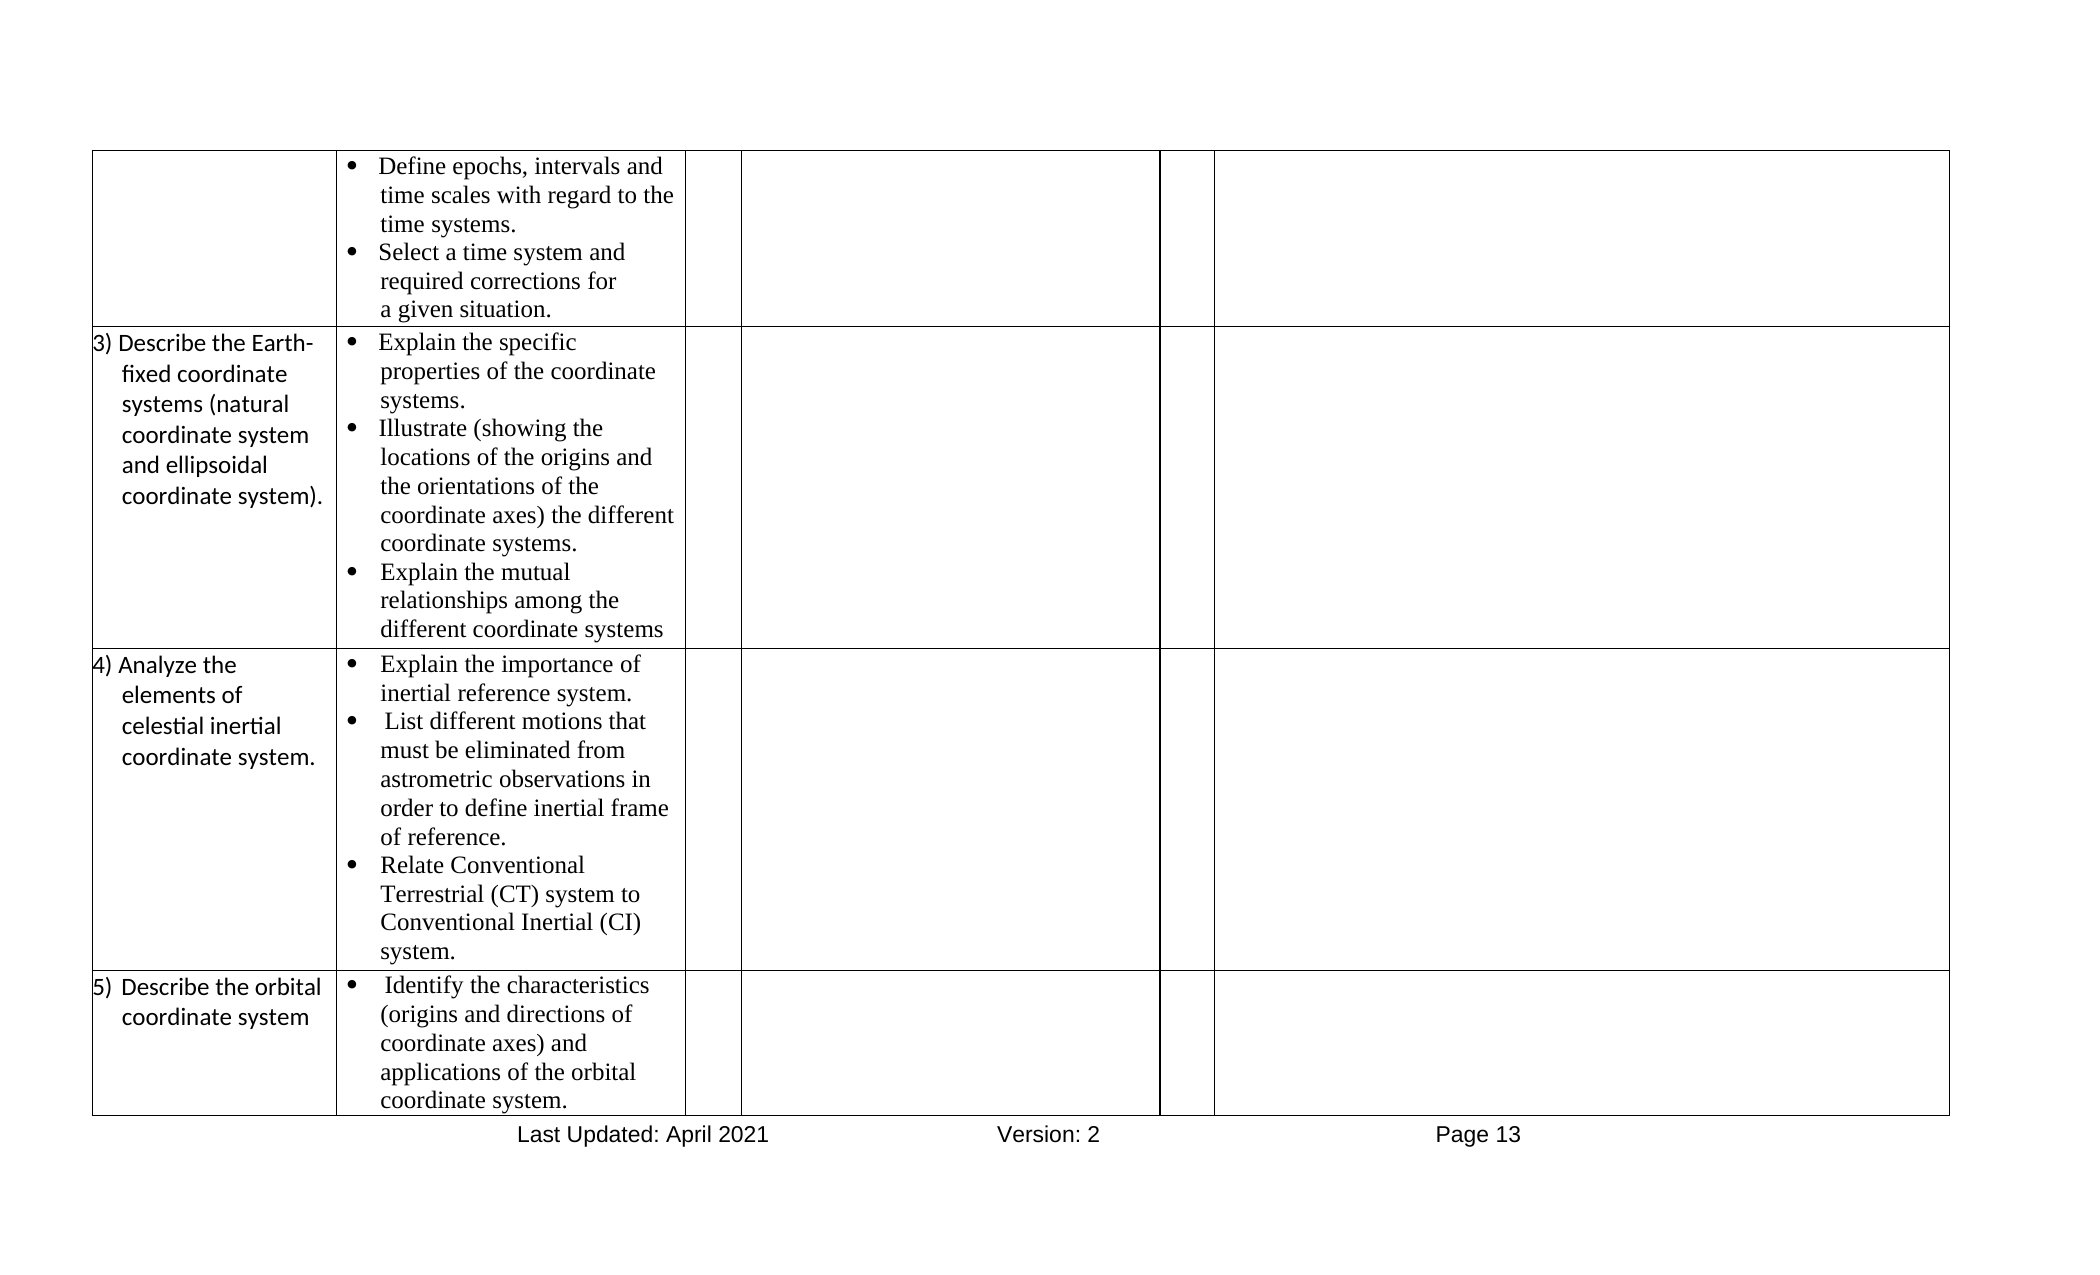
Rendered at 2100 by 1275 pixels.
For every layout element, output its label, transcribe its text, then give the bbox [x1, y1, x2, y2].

table_cell [1161, 971, 1214, 1115]
table_cell [742, 971, 1159, 1115]
table_cell 4) Analyze the elements of celestial inertial coordinate system. [93, 649, 336, 970]
table_header [686, 151, 741, 326]
table_cell [1161, 327, 1214, 648]
table_cell [1215, 971, 1949, 1115]
table_cell Explain the importance of inertial reference system. List different motions that must be eliminated from astrometric observations in order to define inertial frame of reference. Relate Conventional Terrestrial (CT) system to Conventional Inertial (CI) system. [337, 649, 685, 970]
table_cell [686, 649, 741, 970]
table_cell 5) Describe the orbital coordinate system [93, 971, 336, 1115]
table_cell [742, 327, 1159, 648]
table_header [742, 151, 1159, 326]
table_cell [1161, 649, 1214, 970]
table_cell [1215, 649, 1949, 970]
table_header [93, 151, 336, 326]
table_header [1161, 151, 1214, 326]
table_header [1215, 151, 1949, 326]
table_cell [742, 649, 1159, 970]
table_cell [686, 327, 741, 648]
table_cell 3) Describe the Earth- fixed coordinate systems (natural coordinate system and ellipsoidal coordinate system). [93, 327, 336, 648]
table_cell [1215, 327, 1949, 648]
table_cell [686, 971, 741, 1115]
table_header Define epochs, intervals and time scales with regard to the time systems. Select a time system and required corrections for a given situation. [337, 151, 685, 326]
table_cell Explain the specific properties of the coordinate systems. Illustrate (showing the locations of the origins and the orientations of the coordinate axes) the different coordinate systems. Explain the mutual relationships among the different coordinate systems [337, 327, 685, 648]
table_cell Identify the characteristics (origins and directions of coordinate axes) and applications of the orbital coordinate system. [337, 971, 685, 1115]
